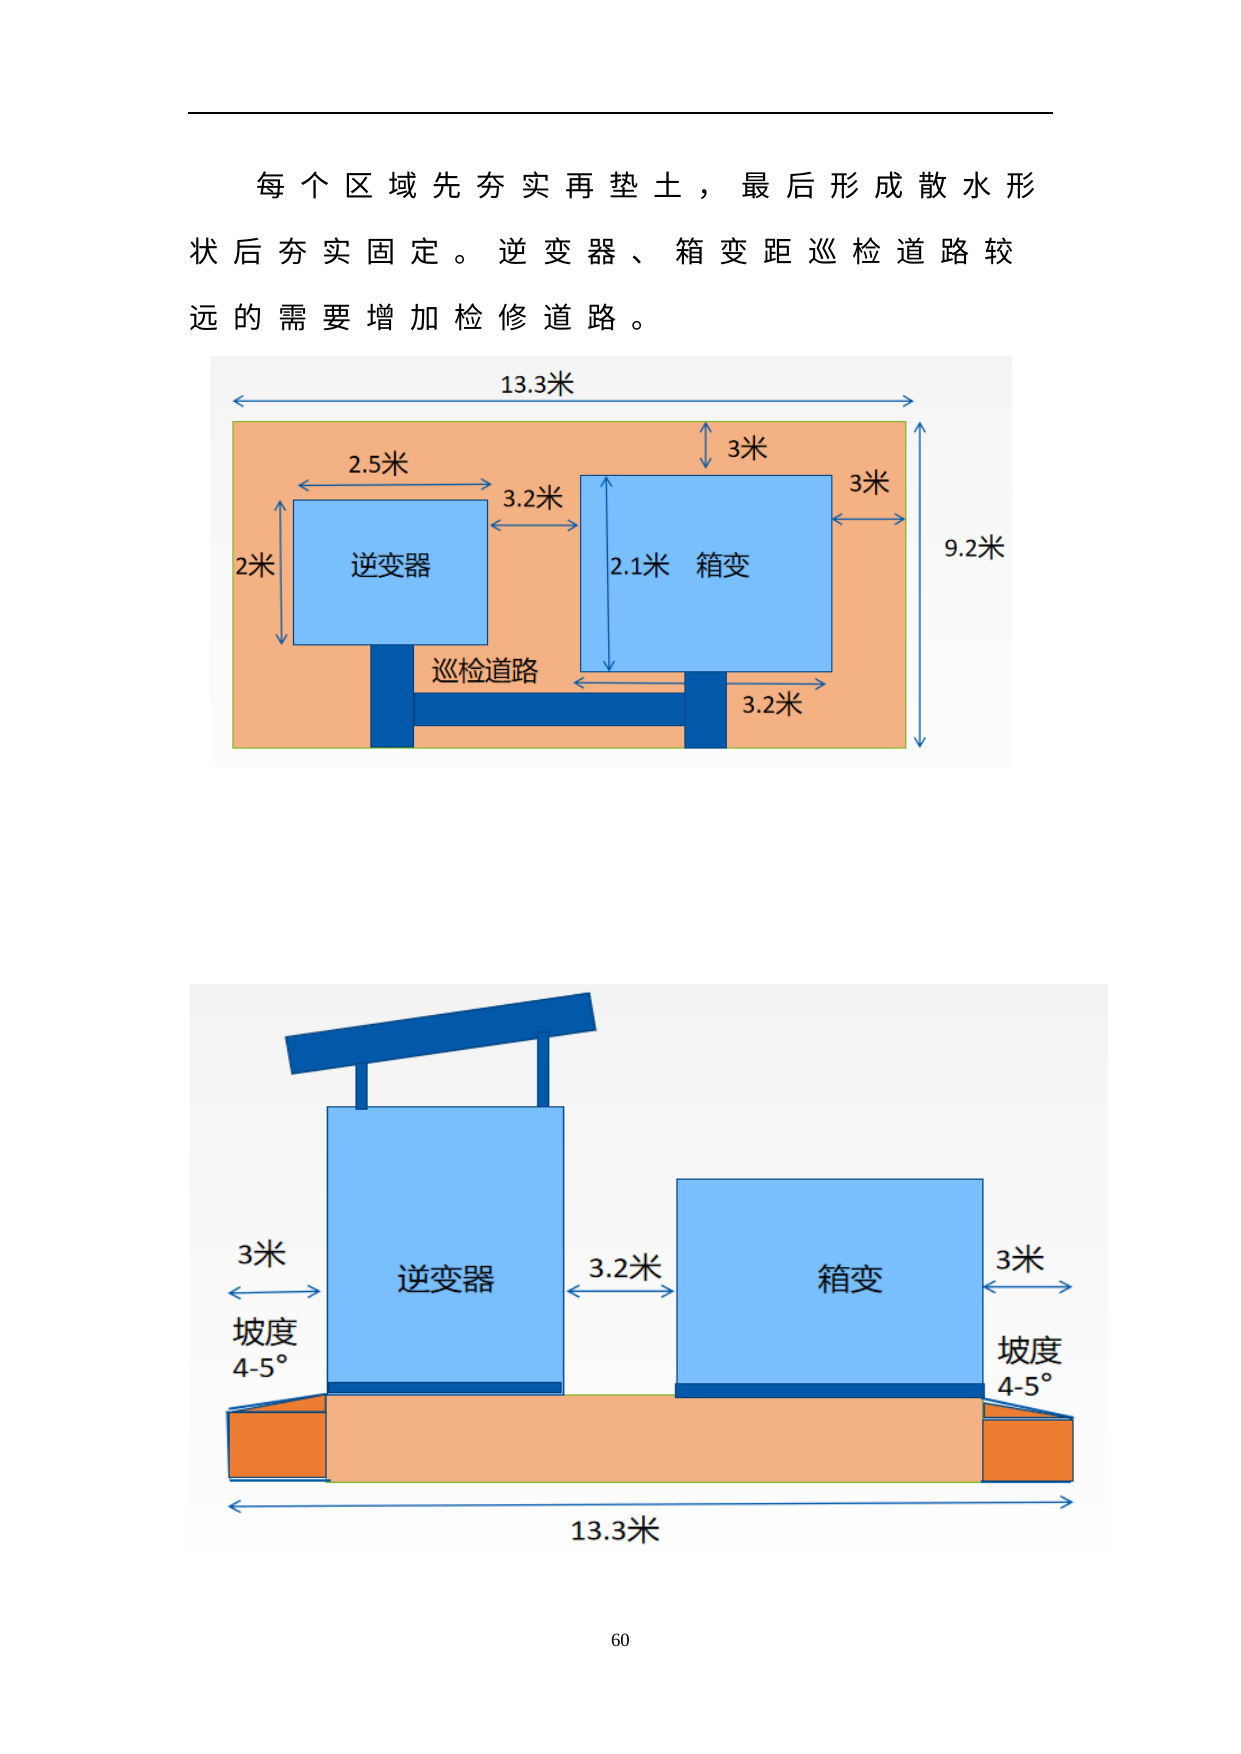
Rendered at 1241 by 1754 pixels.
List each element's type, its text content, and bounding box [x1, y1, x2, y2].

picture [210, 356, 1013, 770]
text 每个区域先夯实再垫土，最后形成散水形状后夯实固定。逆变器、箱变距巡检道路较远的需要增加检修道路。 [189, 151, 1051, 349]
picture [189, 984, 1108, 1553]
